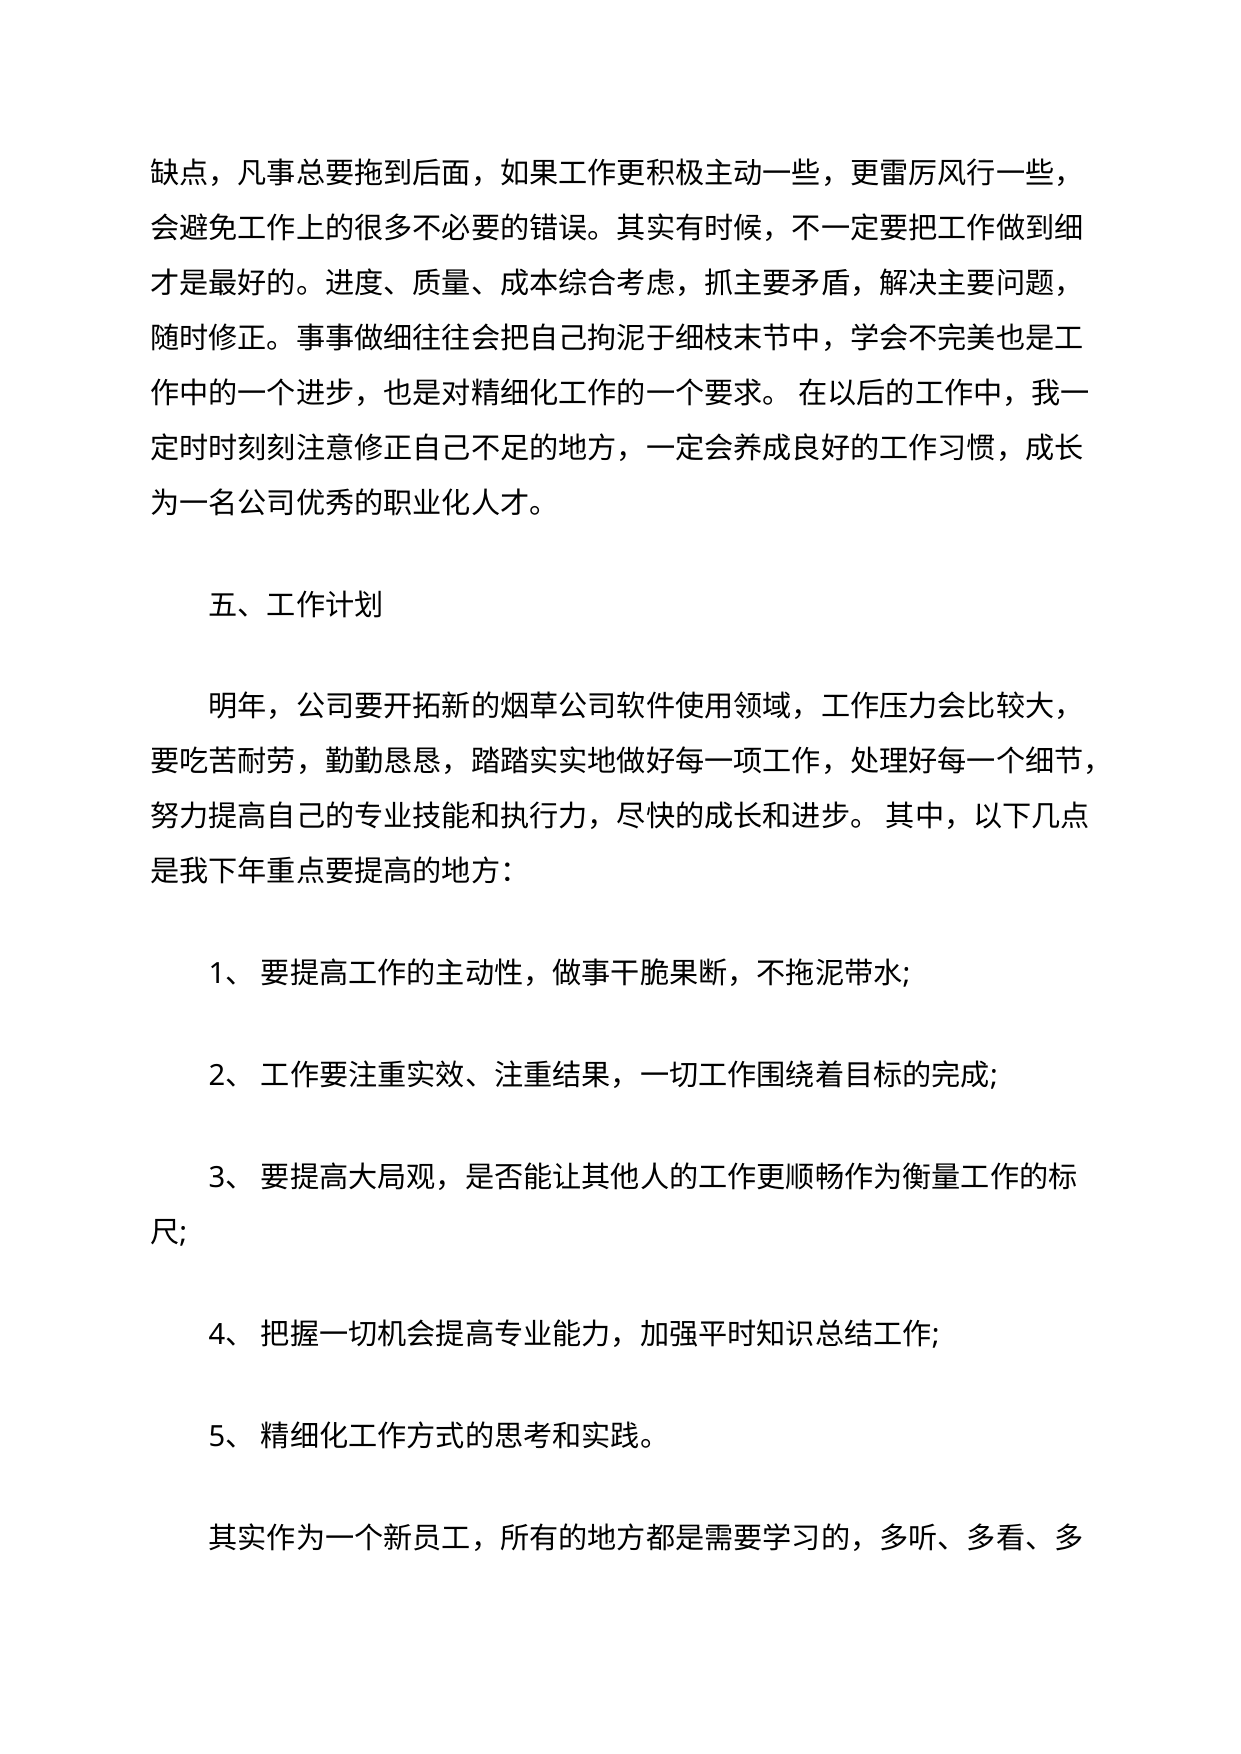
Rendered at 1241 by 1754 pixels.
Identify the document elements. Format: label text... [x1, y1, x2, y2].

text 4、 把握一切机会提高专业能力，加强平时知识总结工作; [150, 1310, 1090, 1353]
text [150, 1514, 1090, 1557]
text 3、 要提高大局观，是否能让其他人的工作更顺畅作为衡量工作的标尺; [150, 1153, 1090, 1251]
text 2、 工作要注重实效、注重结果，一切工作围绕着目标的完成; [150, 1051, 1090, 1094]
text 1、 要提高工作的主动性，做事干脆果断，不拖泥带水; [150, 949, 1090, 992]
text 5、 精细化工作方式的思考和实践。 [150, 1412, 1090, 1455]
text 明年，公司要开拓新的烟草公司软件使用领域，工作压力会比较大，要吃苦耐劳，勤勤恳恳，踏踏实实地做好每一项工作，处理好每一个细节，努力提高自己的专业技能和执行力，尽快的成长和进步。 其中，以下几点是我下年重点要提高的地方： [150, 683, 1090, 890]
text 五、工作计划 [150, 581, 1090, 623]
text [150, 150, 1090, 522]
